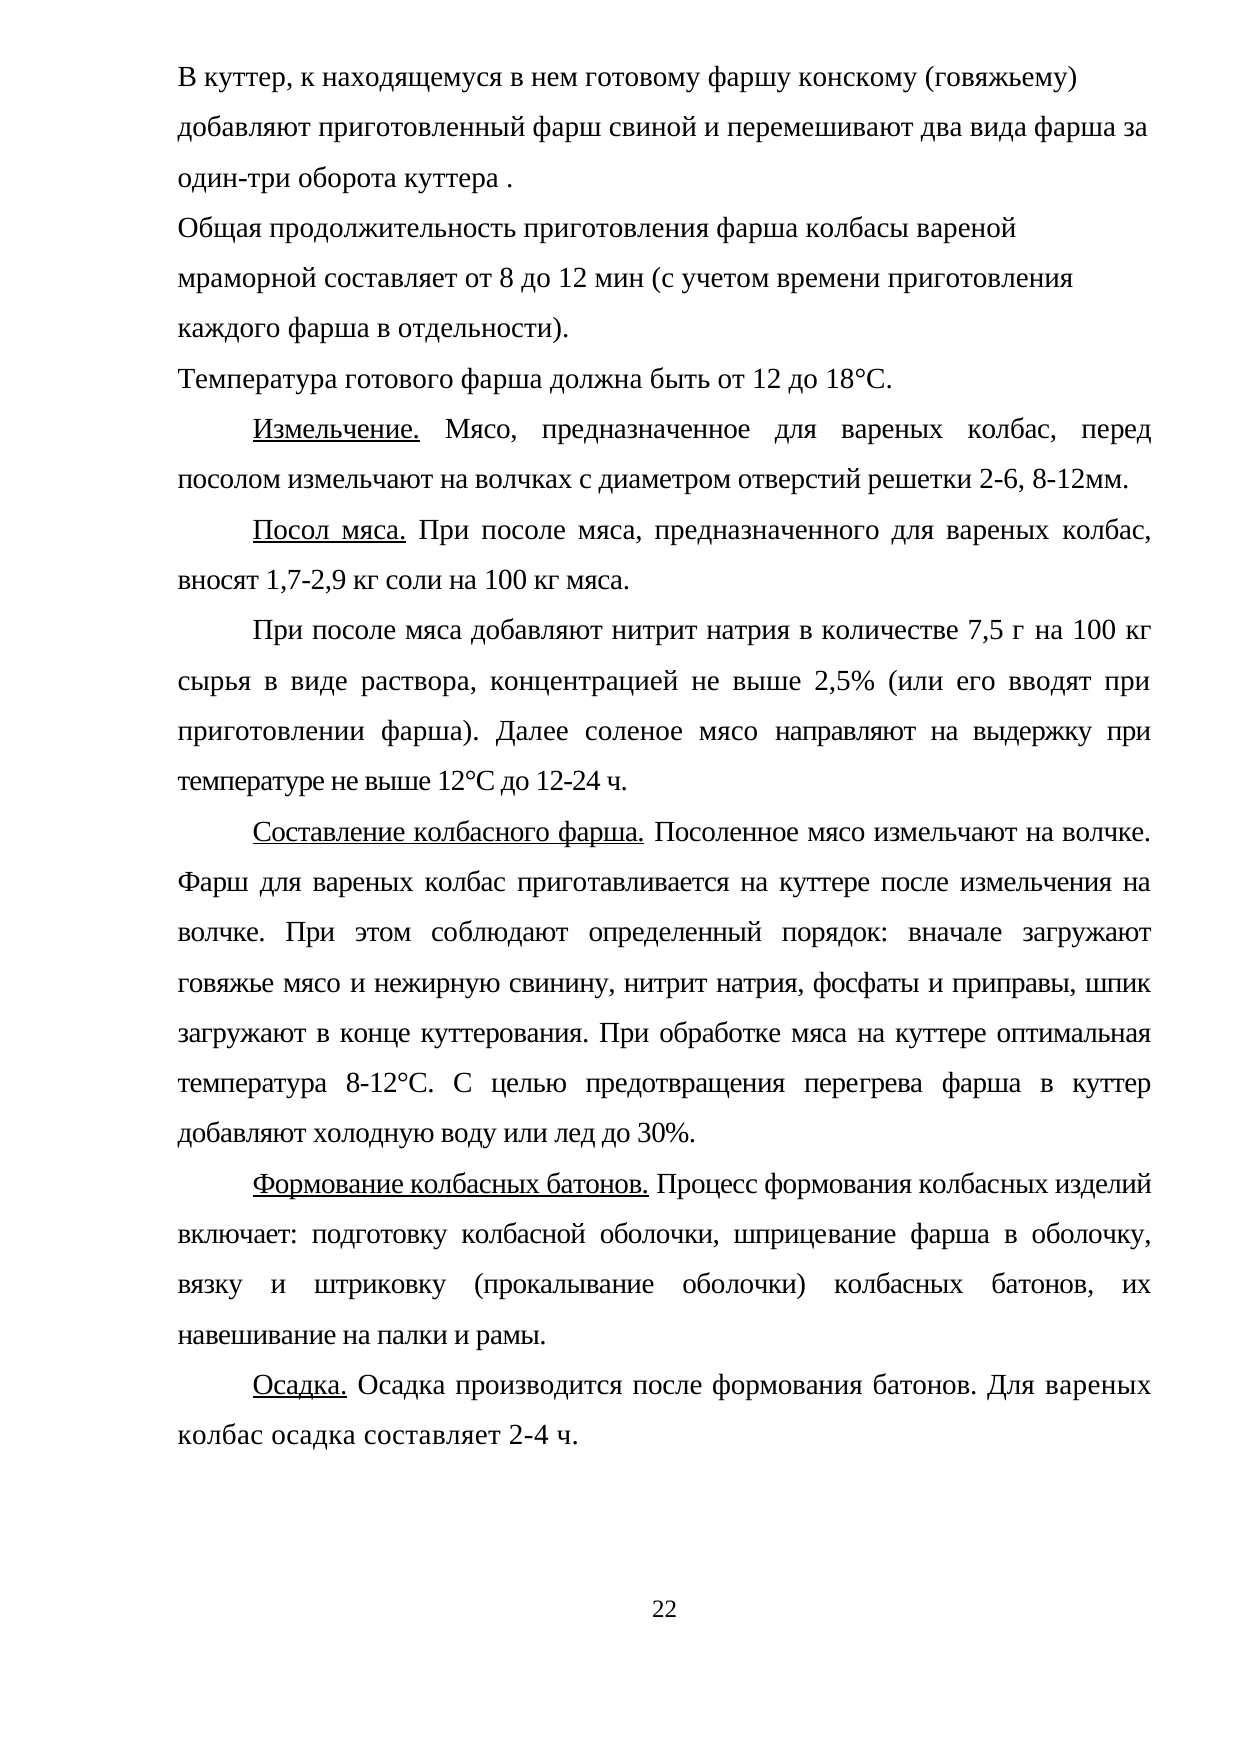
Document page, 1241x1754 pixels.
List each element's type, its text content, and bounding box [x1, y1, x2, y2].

text Измельчение. Мясо, предназначенное для вареных колбас, перед посолом измельчают на волчках с диаметром отверстий решетки 2-6, 8-12мм. [177, 411, 1152, 495]
text Осадка. Осадка производится после формования батонов. Для вареных колбас осадка составляет 2-4 ч. [177, 1367, 1152, 1451]
text При посоле мяса добавляют нитрит натрия в количестве 7,5 г на 100 кг сырья в виде раствора, концентрацией не выше 2,5% (или его вводят при приготовлении фарша). Далее соленое мясо направляют на выдержку при температуре не выше 12°С до 12-24 ч. [177, 612, 1152, 797]
text Составление колбасного фарша. Посоленное мясо измельчают на волчке. Фарш для вареных колбас приготавливается на куттере после измельчения на волчке. При этом соблюдают определенный порядок: вначале загружают говяжье мясо и нежирную свинину, нитрит натрия, фосфаты и приправы, шпик загружают в конце куттерования. При обработке мяса на куттере оптимальная температура 8-12°С. С целью предотвращения перегрева фарша в куттер добавляют холодную воду или лед до 30%. [177, 814, 1152, 1149]
text Температура готового фарша должна быть от 12 до 18°С. [177, 361, 1152, 394]
text Посол мяса. При посоле мяса, предназначенного для вареных колбас, вносят 1,7-2,9 кг соли на 100 кг мяса. [177, 512, 1152, 596]
text В куттер, к находящемуся в нем готовому фаршу конскому (говяжьему) добавляют приготовленный фарш свиной и перемешивают два вида фарша за один-три оборота куттера . [177, 59, 1152, 193]
text Общая продолжительность приготовления фарша колбасы вареной мраморной составляет от 8 до 12 мин (с учетом времени приготовления каждого фарша в отдельности). [177, 210, 1152, 344]
text Формование колбасных батонов. Процесс формования колбасных изделий включает: подготовку колбасной оболочки, шприцевание фарша в оболочку, вязку и штриковку (прокалывание оболочки) колбасных батонов, их навешивание на палки и рамы. [177, 1166, 1152, 1350]
